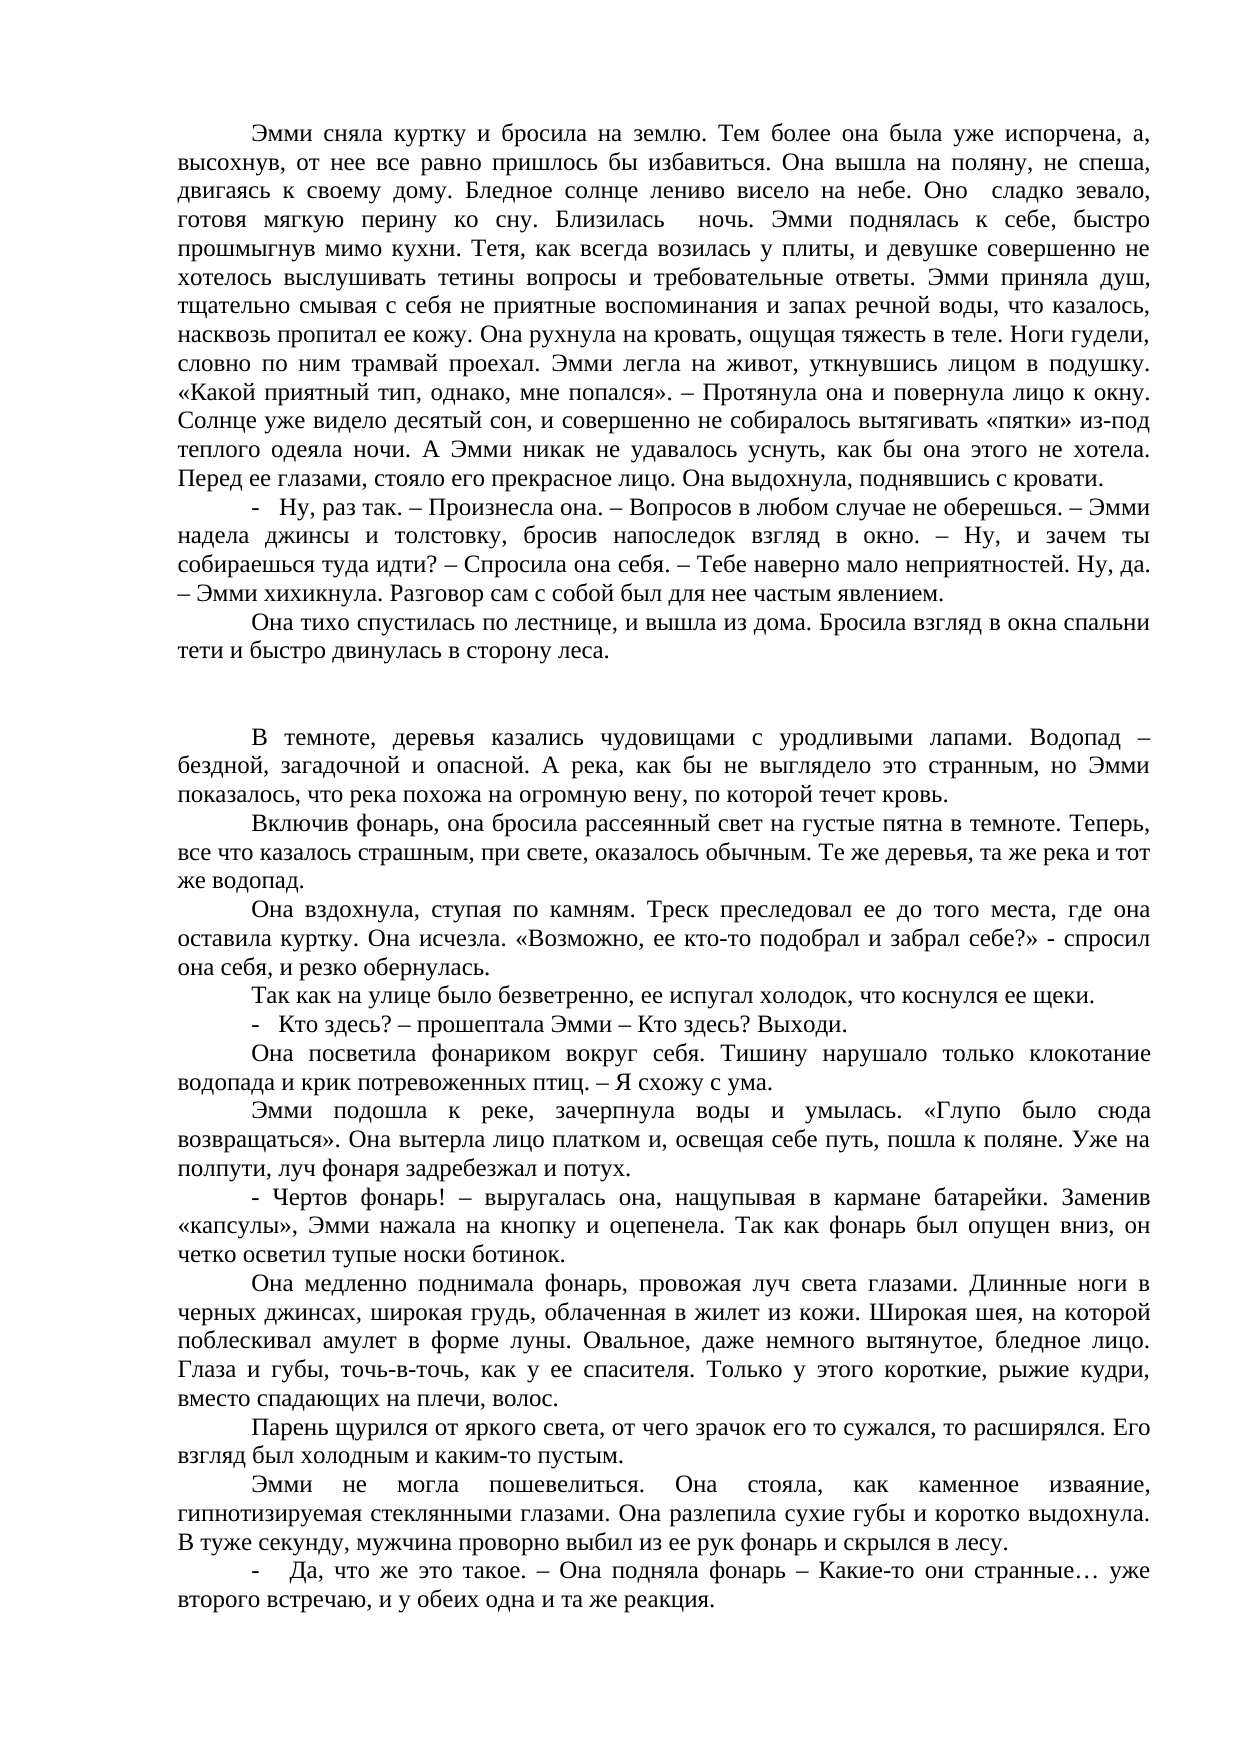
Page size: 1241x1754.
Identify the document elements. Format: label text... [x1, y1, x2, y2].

text - Да, что же это такое. – Она подняла фонарь – Какие-то они странные… уже второго встречаю, и у обеих одна и та же реакция. [177, 1556, 1152, 1613]
text Эмми не могла пошевелиться. Она стояла, как каменное изваяние, гипнотизируемая стеклянными глазами. Она разлепила сухие губы и коротко выдохнула. В туже секунду, мужчина проворно выбил из ее рук фонарь и скрылся в лесу. [177, 1469, 1152, 1556]
text Эмми подошла к реке, зачерпнула воды и умылась. «Глупо было сюда возвращаться». Она вытерла лицо платком и, освещая себе путь, пошла к поляне. Уже на полпути, луч фонаря задребезжал и потух. [177, 1096, 1152, 1182]
text Включив фонарь, она бросила рассеянный свет на густые пятна в темноте. Теперь, все что казалось страшным, при свете, оказалось обычным. Те же деревья, та же река и тот же водопад. [177, 808, 1152, 894]
text В темноте, деревья казались чудовищами с уродливыми лапами. Водопад – бездной, загадочной и опасной. А река, как бы не выглядело это странным, но Эмми показалось, что река похожа на огромную вену, по которой течет кровь. [177, 722, 1152, 808]
text Она вздохнула, ступая по камням. Треск преследовал ее до того места, где она оставила куртку. Она исчезла. «Возможно, ее кто-то подобрал и забрал себе?» - спросил она себя, и резко обернулась. [177, 894, 1152, 981]
text Она посветила фонариком вокруг себя. Тишину нарушало только клокотание водопада и крик потревоженных птиц. – Я схожу с ума. [177, 1038, 1152, 1096]
text - Кто здесь? – прошептала Эмми – Кто здесь? Выходи. [177, 1009, 1152, 1038]
text - Ну, раз так. – Произнесла она. – Вопросов в любом случае не оберешься. – Эмми надела джинсы и толстовку, бросив напоследок взгляд в окно. – Ну, и зачем ты собираешься туда идти? – Спросила она себя. – Тебе наверно мало неприятностей. Ну, да. – Эмми хихикнула. Разговор сам с собой был для нее частым явлением. [177, 492, 1152, 607]
text Она медленно поднимала фонарь, провожая луч света глазами. Длинные ноги в черных джинсах, широкая грудь, облаченная в жилет из кожи. Широкая шея, на которой поблескивал амулет в форме луны. Овальное, даже немного вытянутое, бледное лицо. Глаза и губы, точь-в-точь, как у ее спасителя. Только у этого короткие, рыжие кудри, вместо спадающих на плечи, волос. [177, 1268, 1152, 1412]
text Эмми сняла куртку и бросила на землю. Тем более она была уже испорчена, а, высохнув, от нее все равно пришлось бы избавиться. Она вышла на поляну, не спеша, двигаясь к своему дому. Бледное солнце лениво висело на небе. Оно сладко зевало, готовя мягкую перину ко сну. Близилась ночь. Эмми поднялась к себе, быстро прошмыгнув мимо кухни. Тетя, как всегда возилась у плиты, и девушке совершенно не хотелось выслушивать тетины вопросы и требовательные ответы. Эмми приняла душ, тщательно смывая с себя не приятные воспоминания и запах речной воды, что казалось, насквозь пропитал ее кожу. Она рухнула на кровать, ощущая тяжесть в теле. Ноги гудели, словно по ним трамвай проехал. Эмми легла на живот, уткнувшись лицом в подушку. «Какой приятный тип, однако, мне попался». – Протянула она и повернула лицо к окну. Солнце уже видело десятый сон, и совершенно не собиралось вытягивать «пятки» из-под теплого одеяла ночи. А Эмми никак не удавалось уснуть, как бы она этого не хотела. Перед ее глазами, стояло его прекрасное лицо. Она выдохнула, поднявшись с кровати. [177, 118, 1152, 492]
text Так как на улице было безветренно, ее испугал холодок, что коснулся ее щеки. [177, 981, 1152, 1009]
text Она тихо спустилась по лестнице, и вышла из дома. Бросила взгляд в окна спальни тети и быстро двинулась в сторону леса. [177, 607, 1152, 664]
text - Чертов фонарь! – выругалась она, нащупывая в кармане батарейки. Заменив «капсулы», Эмми нажала на кнопку и оцепенела. Так как фонарь был опущен вниз, он четко осветил тупые носки ботинок. [177, 1182, 1152, 1268]
text Парень щурился от яркого света, от чего зрачок его то сужался, то расширялся. Его взгляд был холодным и каким-то пустым. [177, 1412, 1152, 1469]
